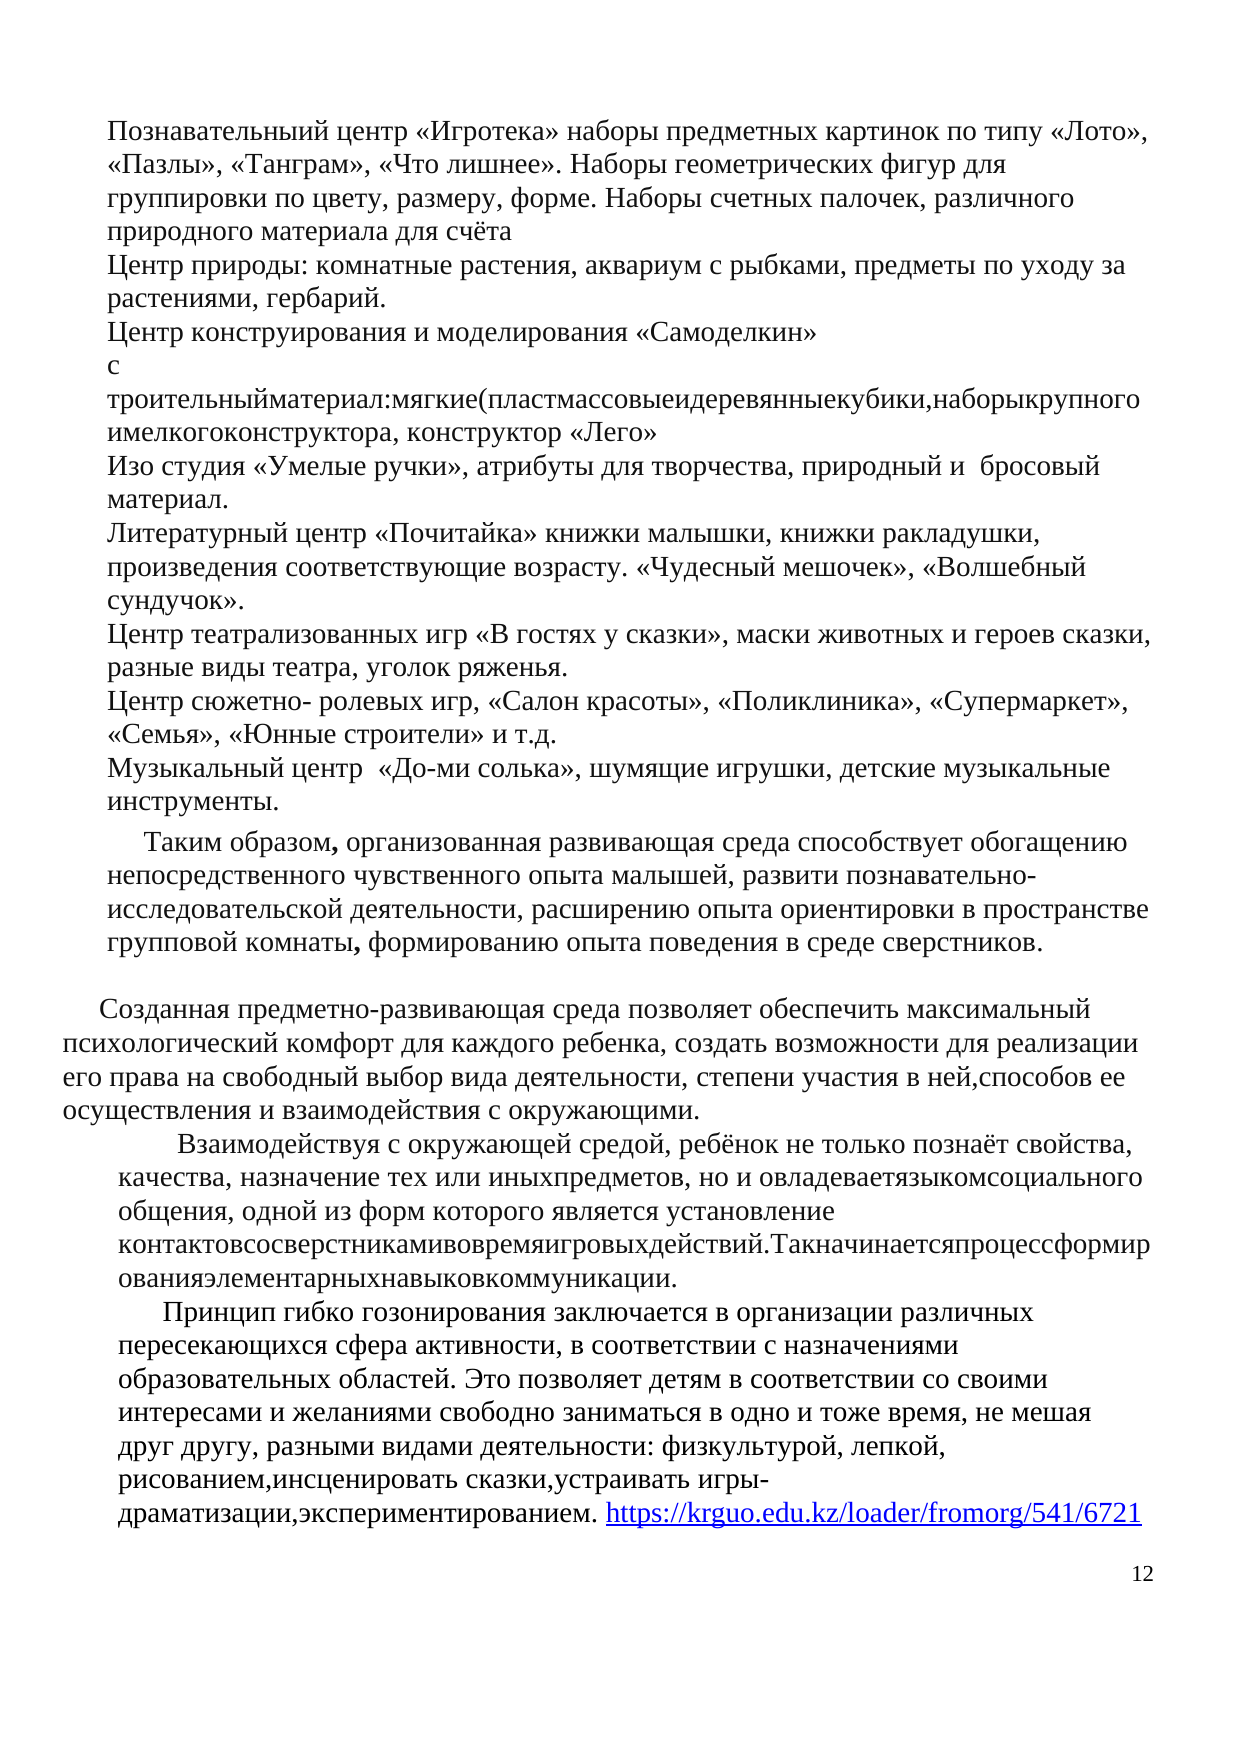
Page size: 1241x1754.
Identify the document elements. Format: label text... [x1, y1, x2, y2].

text Созданная предметно-развивающая среда позволяет обеспечить максимальный психологический комфорт для каждого ребенка, создать возможности для реализации его права на свободный выбор вида деятельности, степени участия в ней,способов ее осуществления и взаимодействия с окружающими. [62, 992, 1152, 1126]
text Центр театрализованных игр «В гостях у сказки», маски животных и героев сказки, разные виды театра, уголок ряженья. Центр сюжетно- ролевых игр, «Салон красоты», «Поликлиника», «Супермаркет», «Семья», «Юнные строители» и т.д. [107, 616, 1152, 750]
text Взаимодействуя с окружающей средой, ребёнок не только познаёт свойства, качества, назначение тех или иныхпредметов, но и овладеваетязыкомсоциального общения, одной из форм которого является установление контактовсосверстникамивовремяигровыхдействий.Такначинаетсяпроцессформированияэлементарныхнавыковкоммуникации. [118, 1126, 1152, 1293]
text Таким образом, организованная развивающая среда способствует обогащению непосредственного чувственного опыта малышей, развити познавательно-исследовательской деятельности, расширению опыта ориентировки в пространстве групповой комнаты, формированию опыта поведения в среде сверстников. [107, 824, 1152, 958]
text Центр конструирования и моделирования «Самоделкин» строительныйматериал:мягкие(пластмассовыеидеревянныекубики,наборыкрупногоимелкогоконструктора, конструктор «Лего» [107, 314, 1152, 448]
text Познавательныий центр «Игротека» наборы предметных картинок по типу «Лото», «Пазлы», «Танграм», «Что лишнее». Наборы геометрических фигур для группировки по цвету, размеру, форме. Наборы счетных палочек, различного природного материала для счёта [107, 113, 1152, 247]
text Литературный центр «Почитайка» книжки малышки, книжки ракладушки, произведения соответствующие возрасту. «Чудесный мешочек», «Волшебный сундучок». [107, 515, 1152, 616]
text Центр природы: комнатные растения, аквариум с рыбками, предметы по уходу за растениями, гербарий. [107, 247, 1152, 314]
text Изо студия «Умелые ручки», атрибуты для творчества, природный и бросовый материал. [107, 448, 1152, 515]
text Музыкальный центр «До-ми солька», шумящие игрушки, детские музыкальные инструменты. [107, 750, 1152, 817]
text Принцип гибко гозонирования заключается в организации различных пересекающихся сфера активности, в соответствии с назначениями образовательных областей. Это позволяет детям в соответствии со своими интересами и желаниями свободно заниматься в одно и тоже время, не мешая друг другу, разными видами деятельности: физкультурой, лепкой, рисованием,инсценировать сказки,устраивать игры-драматизации,экспериментированием. https://krguo.edu.kz/loader/fromorg/541/6721 [118, 1294, 1152, 1528]
